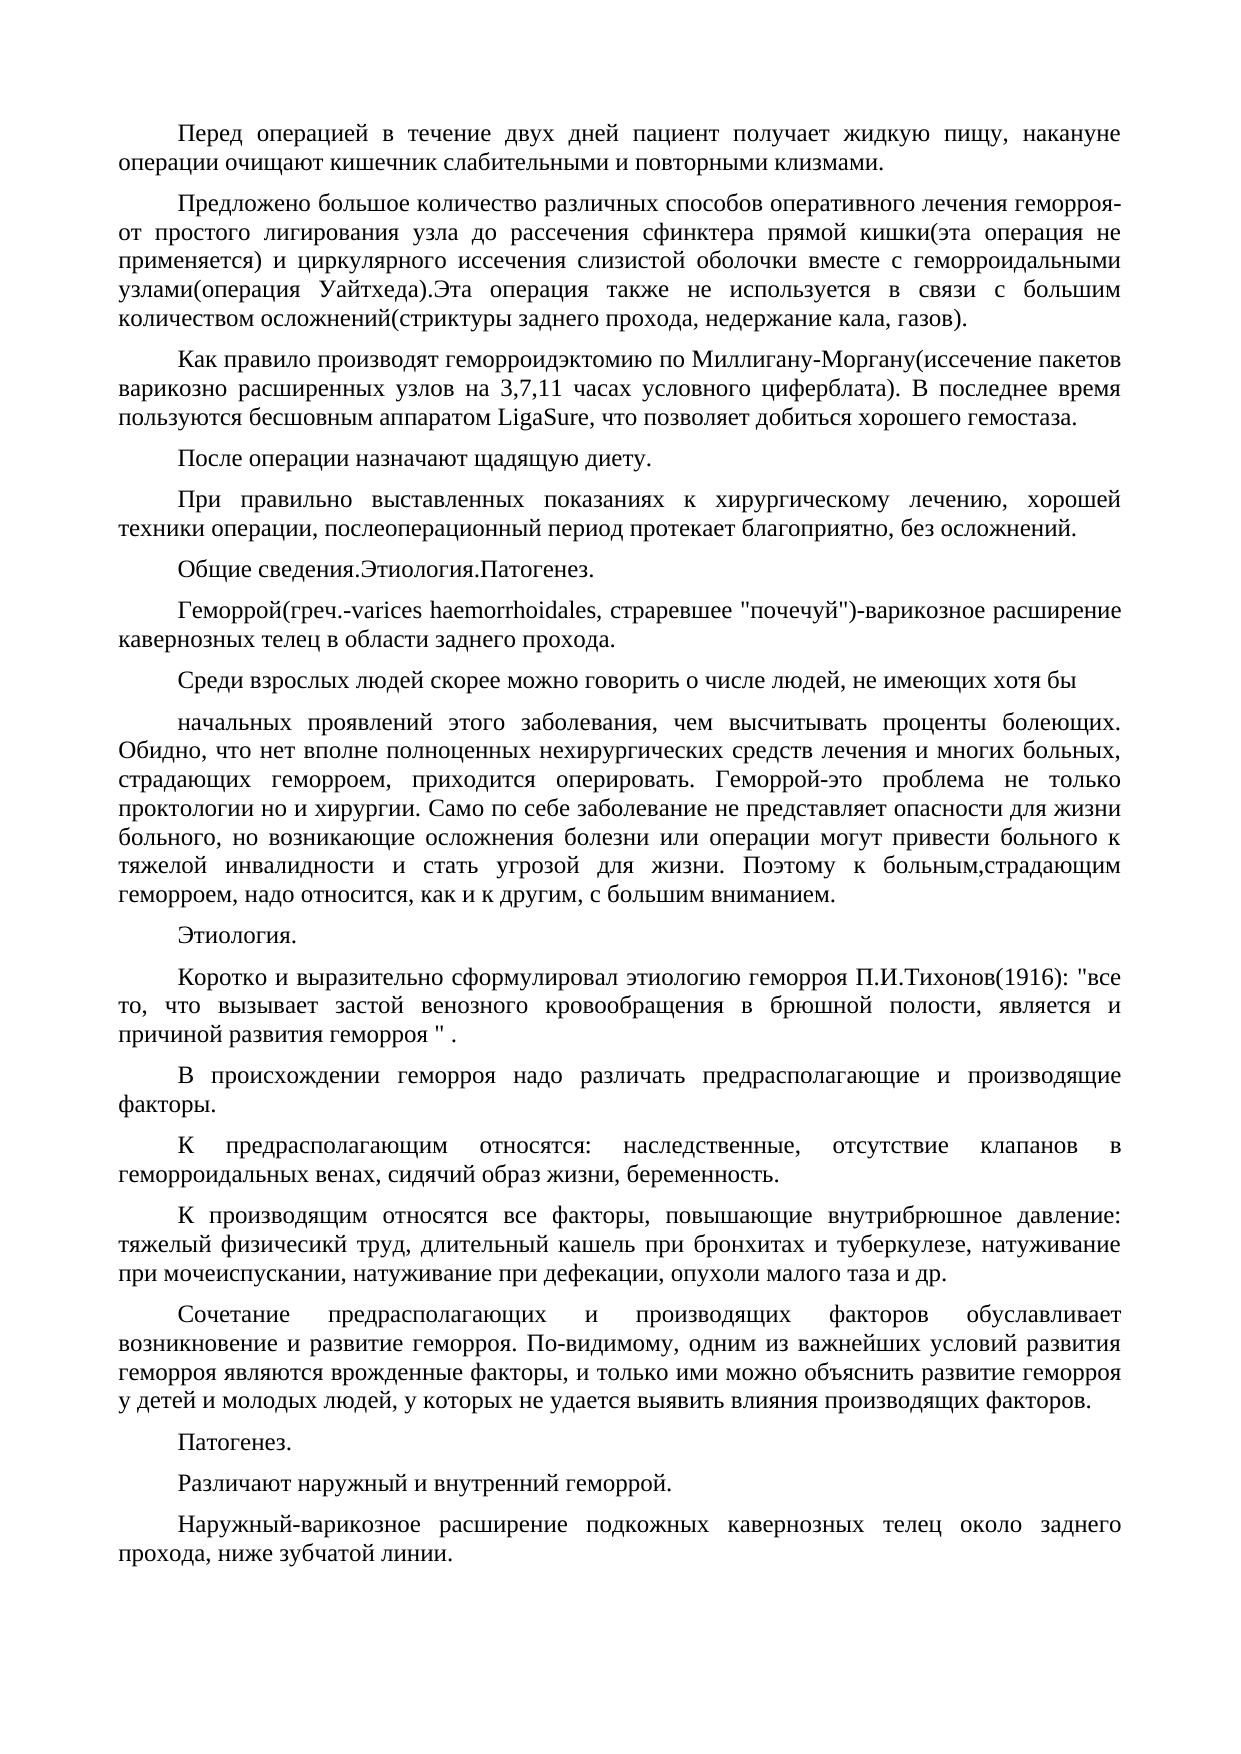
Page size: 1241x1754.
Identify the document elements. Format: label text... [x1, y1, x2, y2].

text К производящим относятся все факторы, повышающие внутрибрюшное давление: тяжелый физичесикй труд, длительный кашель при бронхитах и туберкулезе, натуживание при мочеиспускании, натуживание при дефекации, опухоли малого таза и др. [118, 1201, 1122, 1287]
text Общие сведения.Этиология.Патогенез. [118, 554, 1122, 583]
text При правильно выставленных показаниях к хирургическому лечению, хорошей техники операции, послеоперационный период протекает благоприятно, без осложнений. [118, 484, 1122, 542]
text После операции назначают щадящую диету. [118, 443, 1122, 472]
text Перед операцией в течение двух дней пациент получает жидкую пищу, накануне операции очищают кишечник слабительными и повторными клизмами. [118, 118, 1122, 176]
text К предрасполагающим относятся: наследственные, отсутствие клапанов в геморроидальных венах, сидячий образ жизни, беременность. [118, 1131, 1122, 1188]
text Коротко и выразительно сформулировал этиологию геморроя П.И.Тихонов(1916): "все то, что вызывает застой венозного кровообращения в брюшной полости, является и причиной развития геморроя " . [118, 962, 1122, 1048]
text Наружный-варикозное расширение подкожных кавернозных телец около заднего прохода, ниже зубчатой линии. [118, 1509, 1122, 1567]
text Геморрой(греч.-varices haemorrhoidales, страревшее "почечуй")-варикозное расширение кавернозных телец в области заднего прохода. [118, 596, 1122, 653]
text Предложено большое количество различных способов оперативного лечения геморроя- от простого лигирования узла до рассечения сфинктера прямой кишки(эта операция не применяется) и циркулярного иссечения слизистой оболочки вместе с геморроидальными узлами(операция Уайтхеда).Эта операция также не используется в связи с большим количеством осложнений(стриктуры заднего прохода, недержание кала, газов). [118, 188, 1122, 332]
text Этиология. [118, 921, 1122, 949]
text начальных проявлений этого заболевания, чем высчитывать проценты болеющих. Обидно, что нет вполне полноценных нехирургических средств лечения и многих больных, страдающих геморроем, приходится оперировать. Геморрой-это проблема не только проктологии но и хирургии. Само по себе заболевание не представляет опасности для жизни больного, но возникающие осложнения болезни или операции могут привести больного к тяжелой инвалидности и стать угрозой для жизни. Поэтому к больным,страдающим геморроем, надо относится, как и к другим, с большим вниманием. [118, 707, 1122, 908]
text Сочетание предрасполагающих и производящих факторов обуславливает возникновение и развитие геморроя. По-видимому, одним из важнейших условий развития геморроя являются врожденные факторы, и только ими можно объяснить развитие геморроя у детей и молодых людей, у которых не удается выявить влияния производящих факторов. [118, 1299, 1122, 1414]
text Патогенез. [118, 1427, 1122, 1456]
text В происхождении геморроя надо различать предрасполагающие и производящие факторы. [118, 1061, 1122, 1118]
text Различают наружный и внутренний геморрой. [118, 1468, 1122, 1497]
text Среди взрослых людей скорее можно говорить о числе людей, не имеющих хотя бы [118, 666, 1122, 694]
text Как правило производят геморроидэктомию по Миллигану-Моргану(иссечение пакетов варикозно расширенных узлов на 3,7,11 часах условного циферблата). В последнее время пользуются бесшовным аппаратом LigaSure, что позволяет добиться хорошего гемостаза. [118, 344, 1122, 431]
